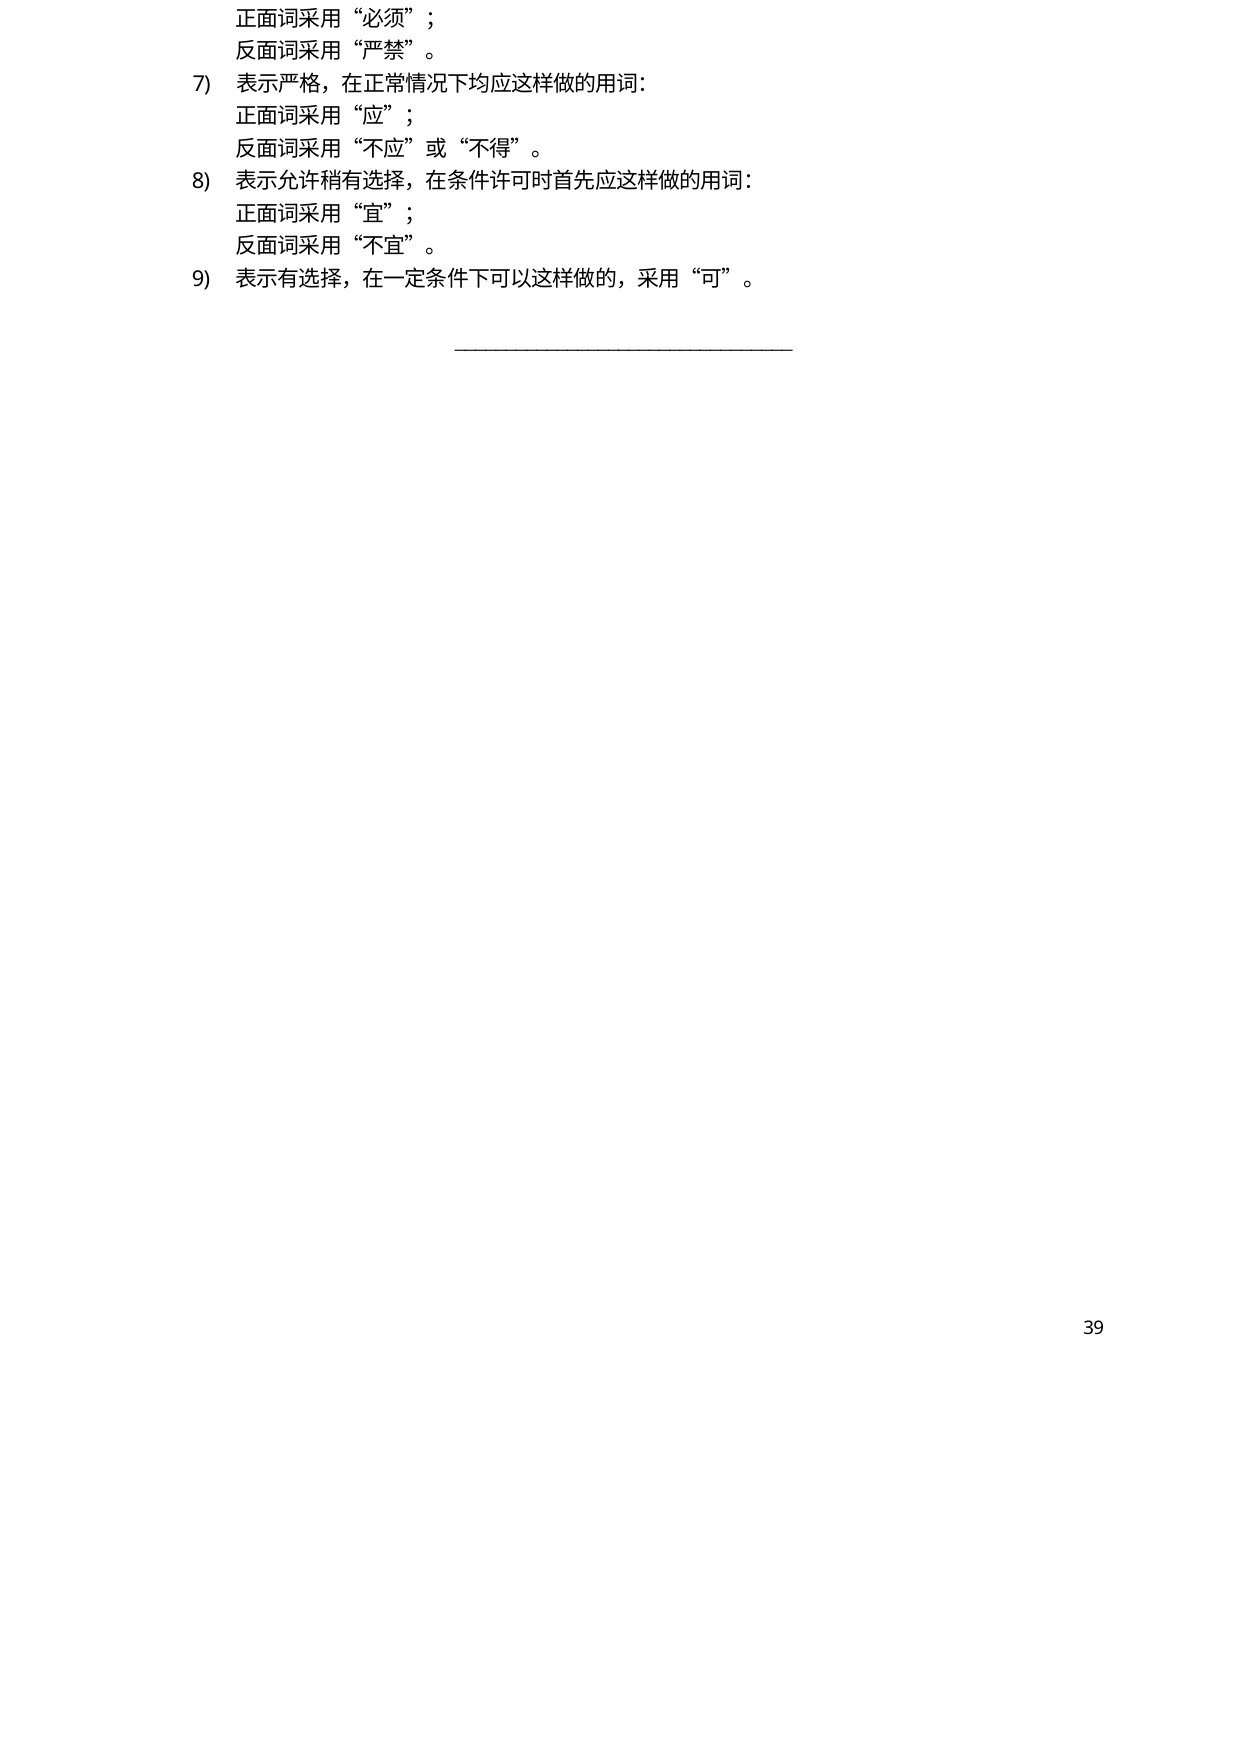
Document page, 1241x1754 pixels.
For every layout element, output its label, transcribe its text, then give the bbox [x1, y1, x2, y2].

text 反面词采用“不宜”。 [192, 227, 1240, 260]
text 正面词采用“宜”； [192, 195, 1240, 227]
text 反面词采用“不应”或“不得”。 [192, 130, 1240, 162]
text 39 [192, 1306, 1240, 1342]
text _________________________________ [192, 318, 1240, 356]
text 反面词采用“严禁”。 [192, 32, 1240, 65]
text 8) 表示允许稍有选择，在条件许可时首先应这样做的用词： [192, 162, 1240, 195]
text 9) 表示有选择，在一定条件下可以这样做的，采用“可”。 [192, 260, 1240, 293]
text 7) 表示严格，在正常情况下均应这样做的用词： [192, 65, 1240, 97]
text 正面词采用“应”； [192, 97, 1240, 130]
text 正面词采用“必须”； [192, 0, 1240, 32]
